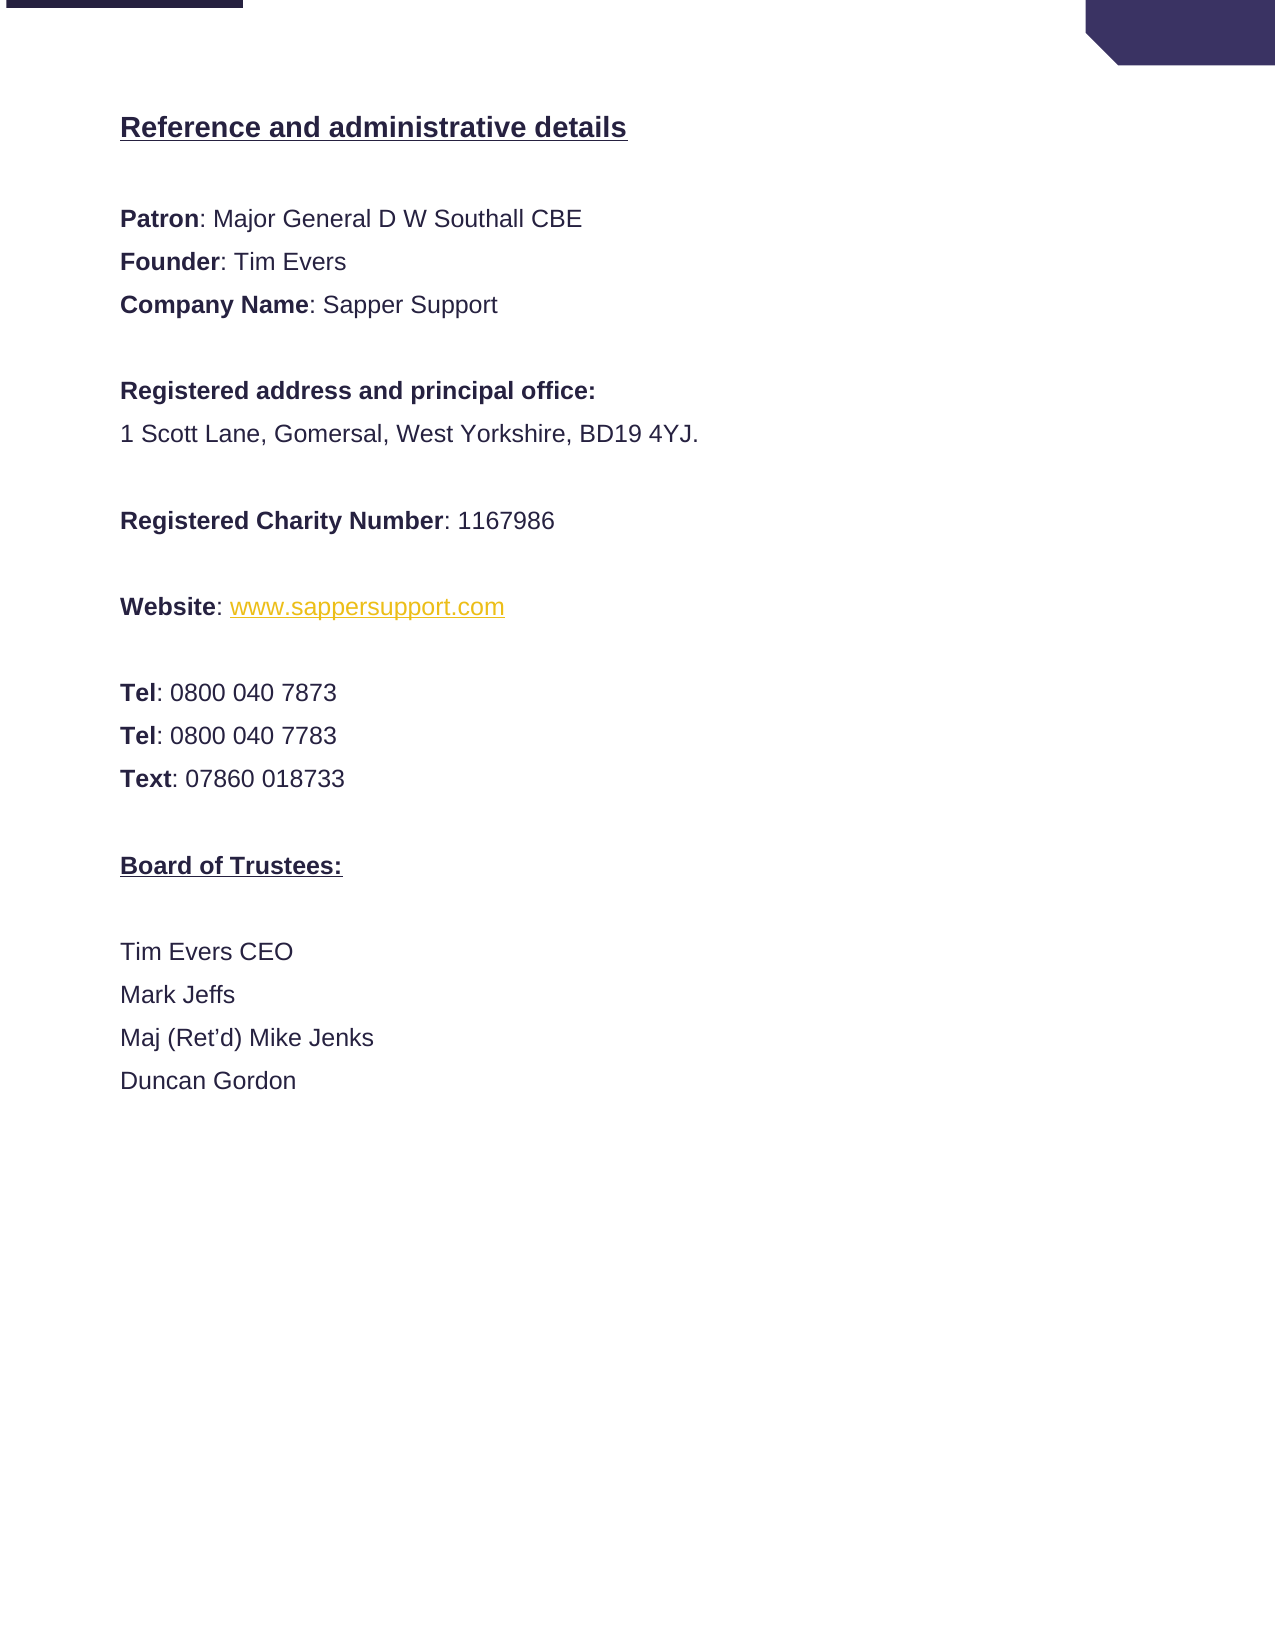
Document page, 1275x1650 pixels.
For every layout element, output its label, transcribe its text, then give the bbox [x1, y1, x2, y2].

text Reference and administrative details [120, 110, 1155, 144]
text Patron: Major General D W Southall CBE [120, 204, 1155, 233]
text Mark Jeffs [120, 980, 1155, 1009]
text Duncan Gordon [120, 1066, 1155, 1095]
text Website: www.sappersupport.com [120, 592, 1155, 621]
text Company Name: Sapper Support [120, 290, 1155, 319]
text Registered Charity Number: 1167986 [120, 506, 1155, 534]
text Maj (Ret’d) Mike Jenks [120, 1023, 1155, 1052]
text Tel: 0800 040 7873 [120, 678, 1155, 707]
text Text: 07860 018733 [120, 764, 1155, 793]
text Tim Evers CEO [120, 937, 1155, 966]
text Registered address and principal office: [120, 376, 1155, 405]
text 1 Scott Lane, Gomersal, West Yorkshire, BD19 4YJ. [120, 419, 1155, 448]
text Founder: Tim Evers [120, 247, 1155, 276]
text Tel: 0800 040 7783 [120, 721, 1155, 750]
text Board of Trustees: [120, 851, 1155, 879]
